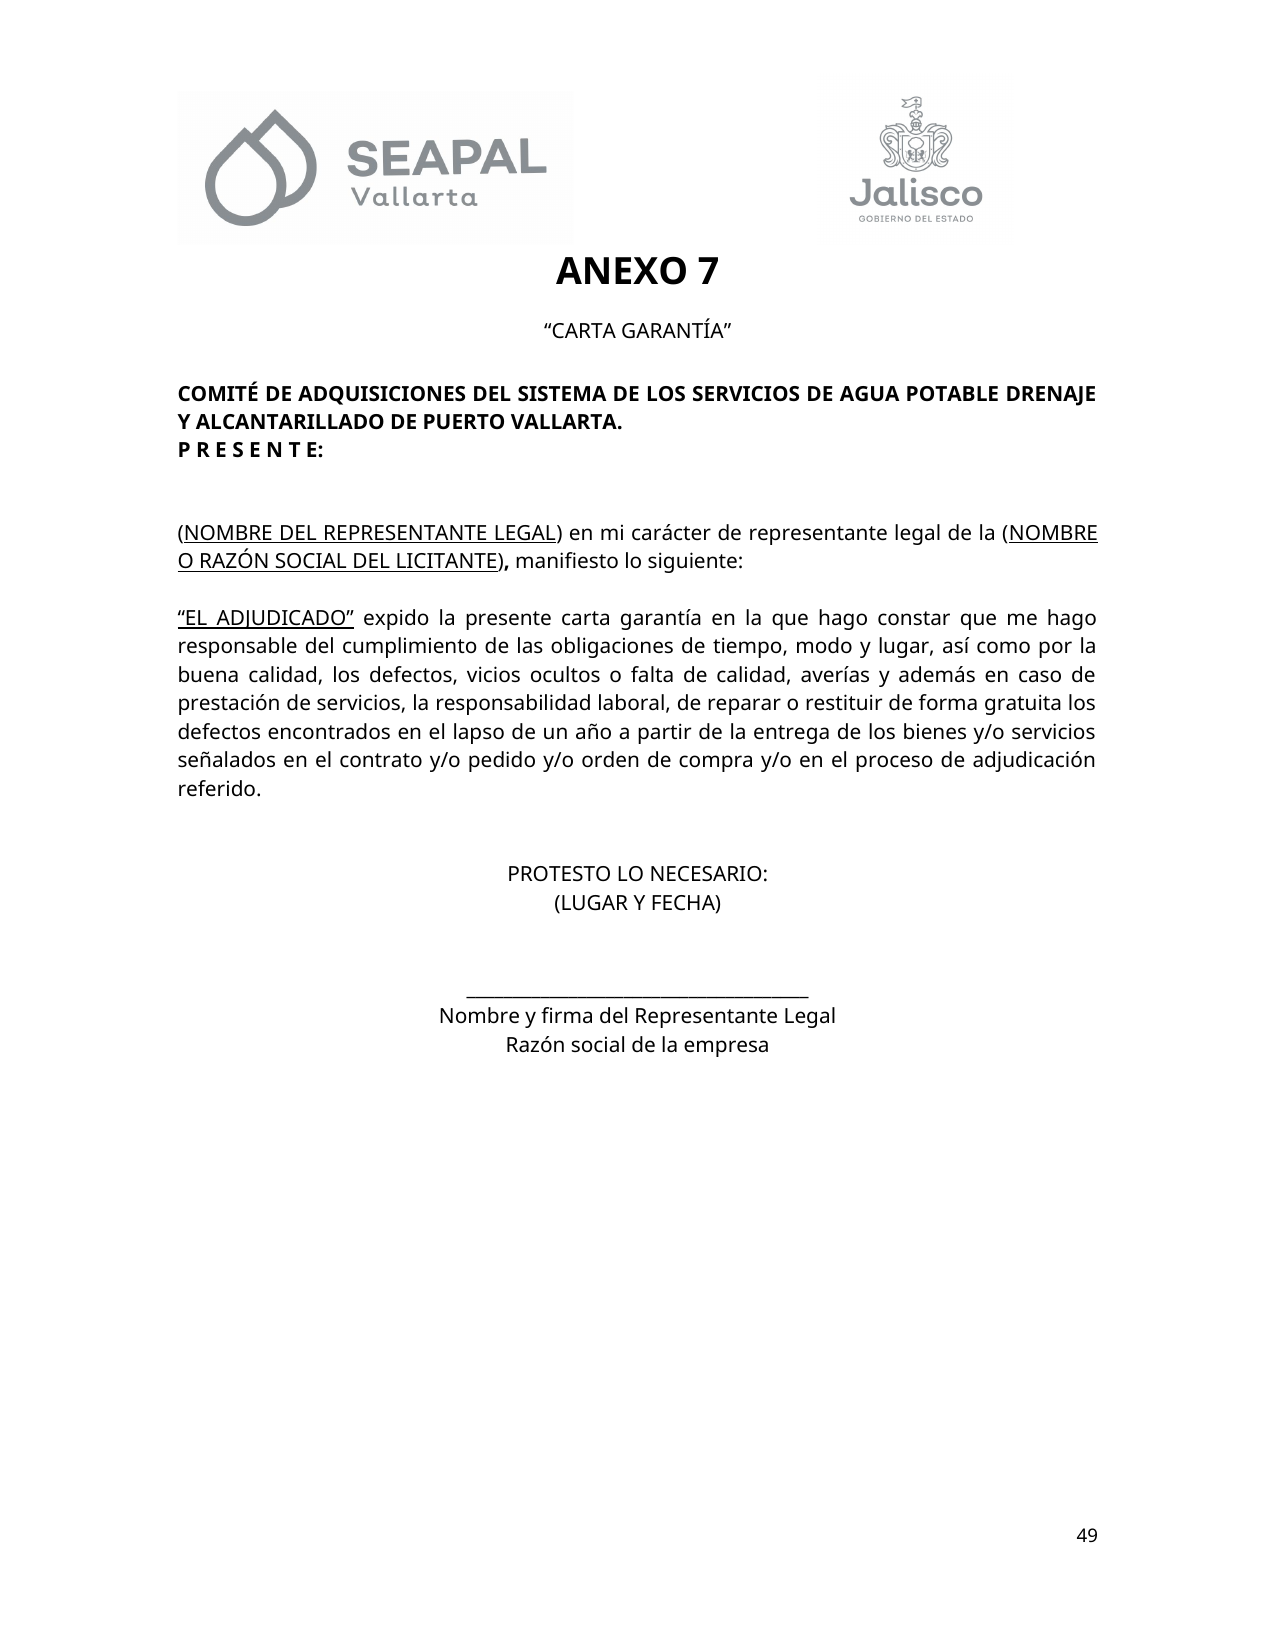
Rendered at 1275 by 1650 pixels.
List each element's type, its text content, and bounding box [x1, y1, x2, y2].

text P R E S E N T E: [177, 436, 1098, 464]
picture [177, 91, 574, 245]
text (NOMBRE DEL REPRESENTANTE LEGAL) en mi carácter de representante legal de la (NOMBRE O RAZÓN SOCIAL DEL LICITANTE), manifiesto lo siguiente: [177, 518, 1098, 575]
text “CARTA GARANTÍA” [177, 316, 1098, 344]
text Razón social de la empresa [177, 1030, 1098, 1058]
picture [817, 73, 1015, 245]
text ANEXO 7 [177, 244, 1098, 295]
text (LUGAR Y FECHA) [177, 888, 1098, 916]
text “EL ADJUDICADO” expido la presente carta garantía en la que hago constar que me hago responsable del cumplimiento de las obligaciones de tiempo, modo y lugar, así como por la buena calidad, los defectos, vicios ocultos o falta de calidad, averías y además en caso de prestación de servicios, la responsabilidad laboral, de reparar o restituir de forma gratuita los defectos encontrados en el lapso de un año a partir de la entrega de los bienes y/o servicios señalados en el contrato y/o pedido y/o orden de compra y/o en el proceso de adjudicación referido. [177, 603, 1098, 802]
text Nombre y firma del Representante Legal [177, 1001, 1098, 1030]
text COMITÉ DE ADQUISICIONES DEL SISTEMA DE LOS SERVICIOS DE AGUA POTABLE DRENAJE Y ALCANTARILLADO DE PUERTO VALLARTA. [177, 379, 1098, 436]
text PROTESTO LO NECESARIO: [177, 859, 1098, 888]
text _____________________________________ [177, 973, 1098, 1001]
